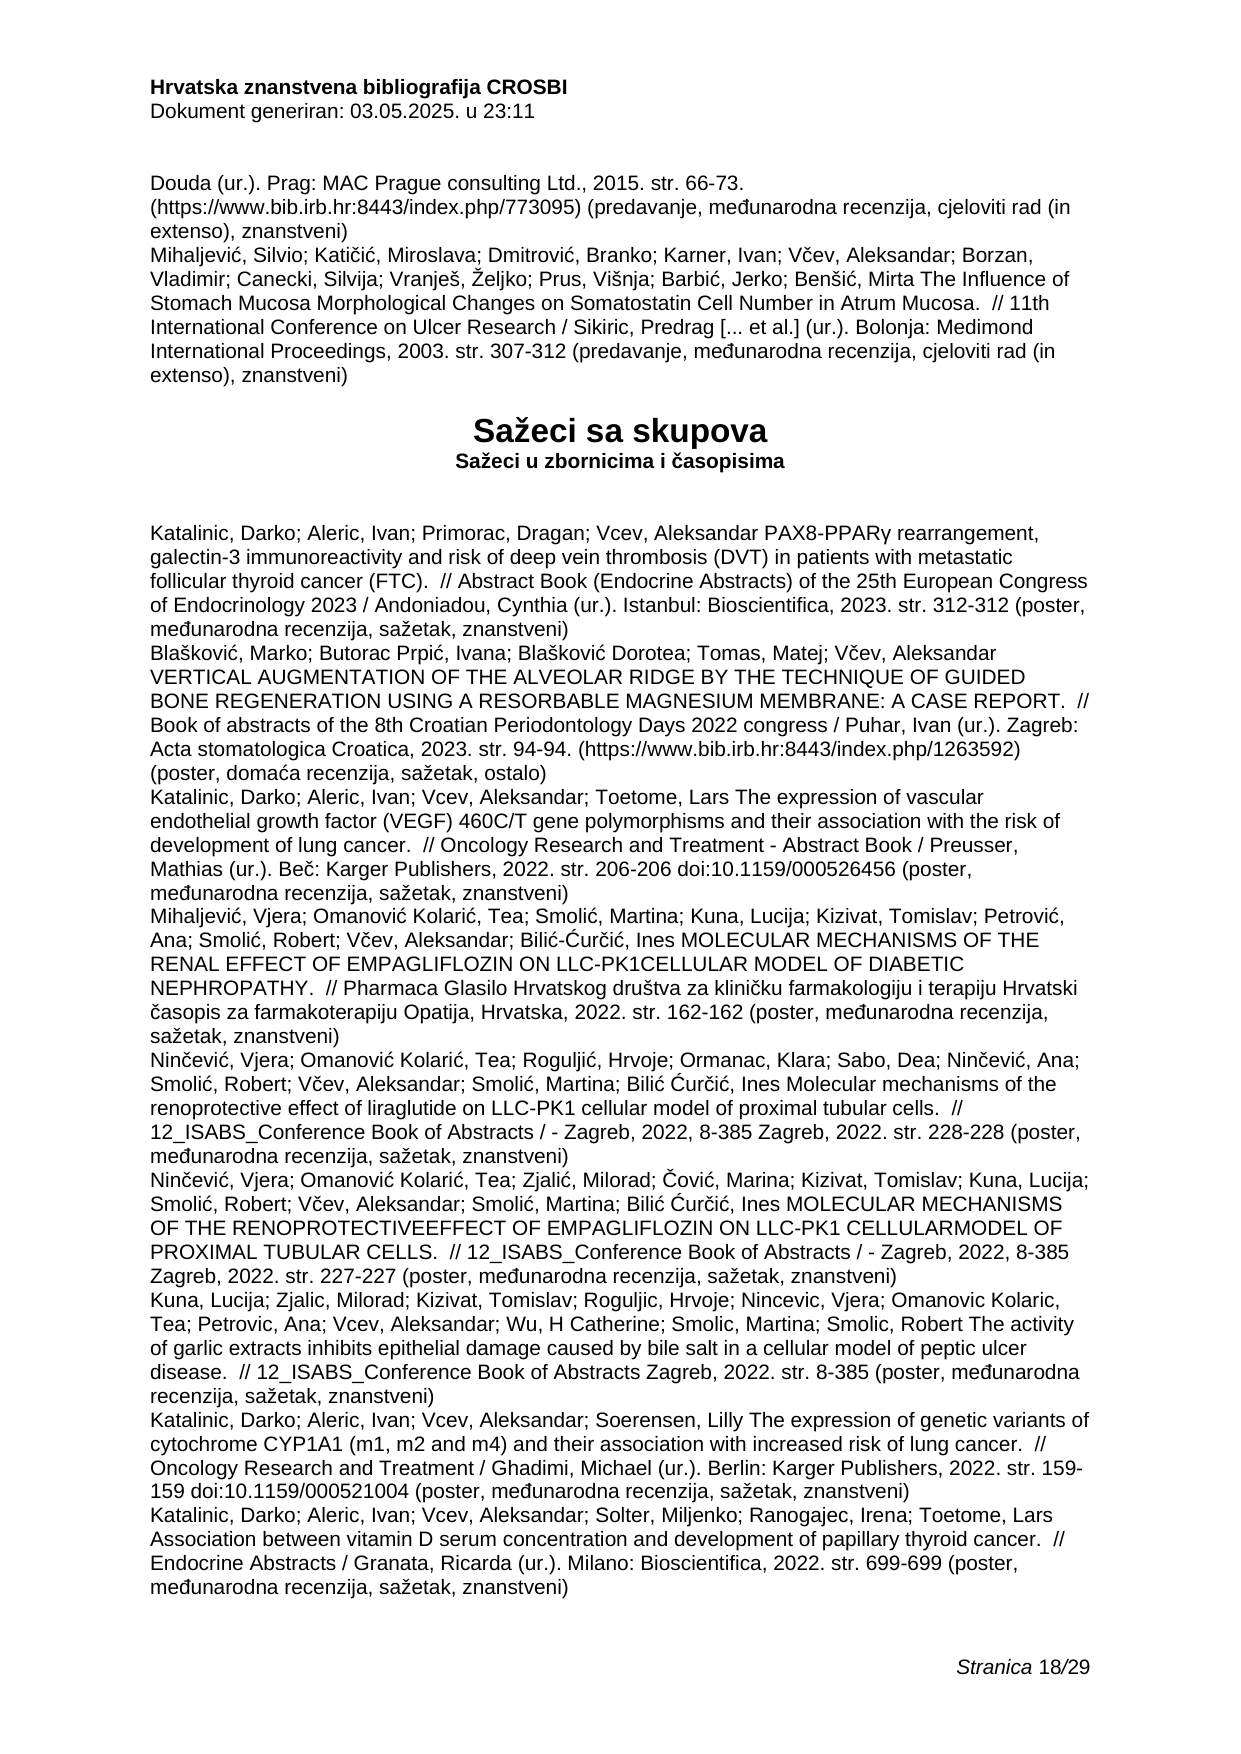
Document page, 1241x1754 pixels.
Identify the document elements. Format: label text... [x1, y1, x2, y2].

text Katalinic, Darko; Aleric, Ivan; Primorac, Dragan; Vcev, Aleksandar [150, 521, 1090, 641]
subtitle Sažeci u zbornicima i časopisima [150, 449, 1090, 473]
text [150, 171, 1090, 243]
text Ninčević, Vjera; Omanović Kolarić, Tea; Roguljić, Hrvoje; Ormanac, Klara; Sabo, Dea; Ninčević, Ana; Smolić, Robert; Včev, Aleksandar; Smolić, Martina; Bilić Ćurčić, Ines [150, 1048, 1090, 1168]
text Mihaljević, Vjera; Omanović Kolarić, Tea; Smolić, Martina; Kuna, Lucija; Kizivat, Tomislav; Petrović, Ana; Smolić, Robert; Včev, Aleksandar; Bilić-Ćurčić, Ines [150, 904, 1090, 1048]
text Mihaljević, Silvio; Katičić, Miroslava; Dmitrović, Branko; Karner, Ivan; Včev, Aleksandar; Borzan, Vladimir; Canecki, Silvija; Vranješ, Željko; Prus, Višnja; Barbić, Jerko; Benšić, Mirta [150, 243, 1090, 387]
subtitle Sažeci sa skupova [150, 411, 1090, 449]
text Ninčević, Vjera; Omanović Kolarić, Tea; Zjalić, Milorad; Čović, Marina; Kizivat, Tomislav; Kuna, Lucija; Smolić, Robert; Včev, Aleksandar; Smolić, Martina; Bilić Ćurčić, Ines [150, 1168, 1090, 1288]
text Katalinic, Darko; Aleric, Ivan; Vcev, Aleksandar; Toetome, Lars [150, 784, 1090, 904]
text Blašković, Marko; Butorac Prpić, Ivana; Blašković Dorotea; Tomas, Matej; Včev, Aleksandar [150, 641, 1090, 784]
text Katalinic, Darko; Aleric, Ivan; Vcev, Aleksandar; Soerensen, Lilly [150, 1407, 1090, 1503]
text Kuna, Lucija; Zjalic, Milorad; Kizivat, Tomislav; Roguljic, Hrvoje; Nincevic, Vjera; Omanovic Kolaric, Tea; Petrovic, Ana; Vcev, Aleksandar; Wu, H Catherine; Smolic, Martina; Smolic, Robert [150, 1288, 1090, 1407]
text Katalinic, Darko; Aleric, Ivan; Vcev, Aleksandar; Solter, Miljenko; Ranogajec, Irena; Toetome, Lars [150, 1503, 1090, 1599]
